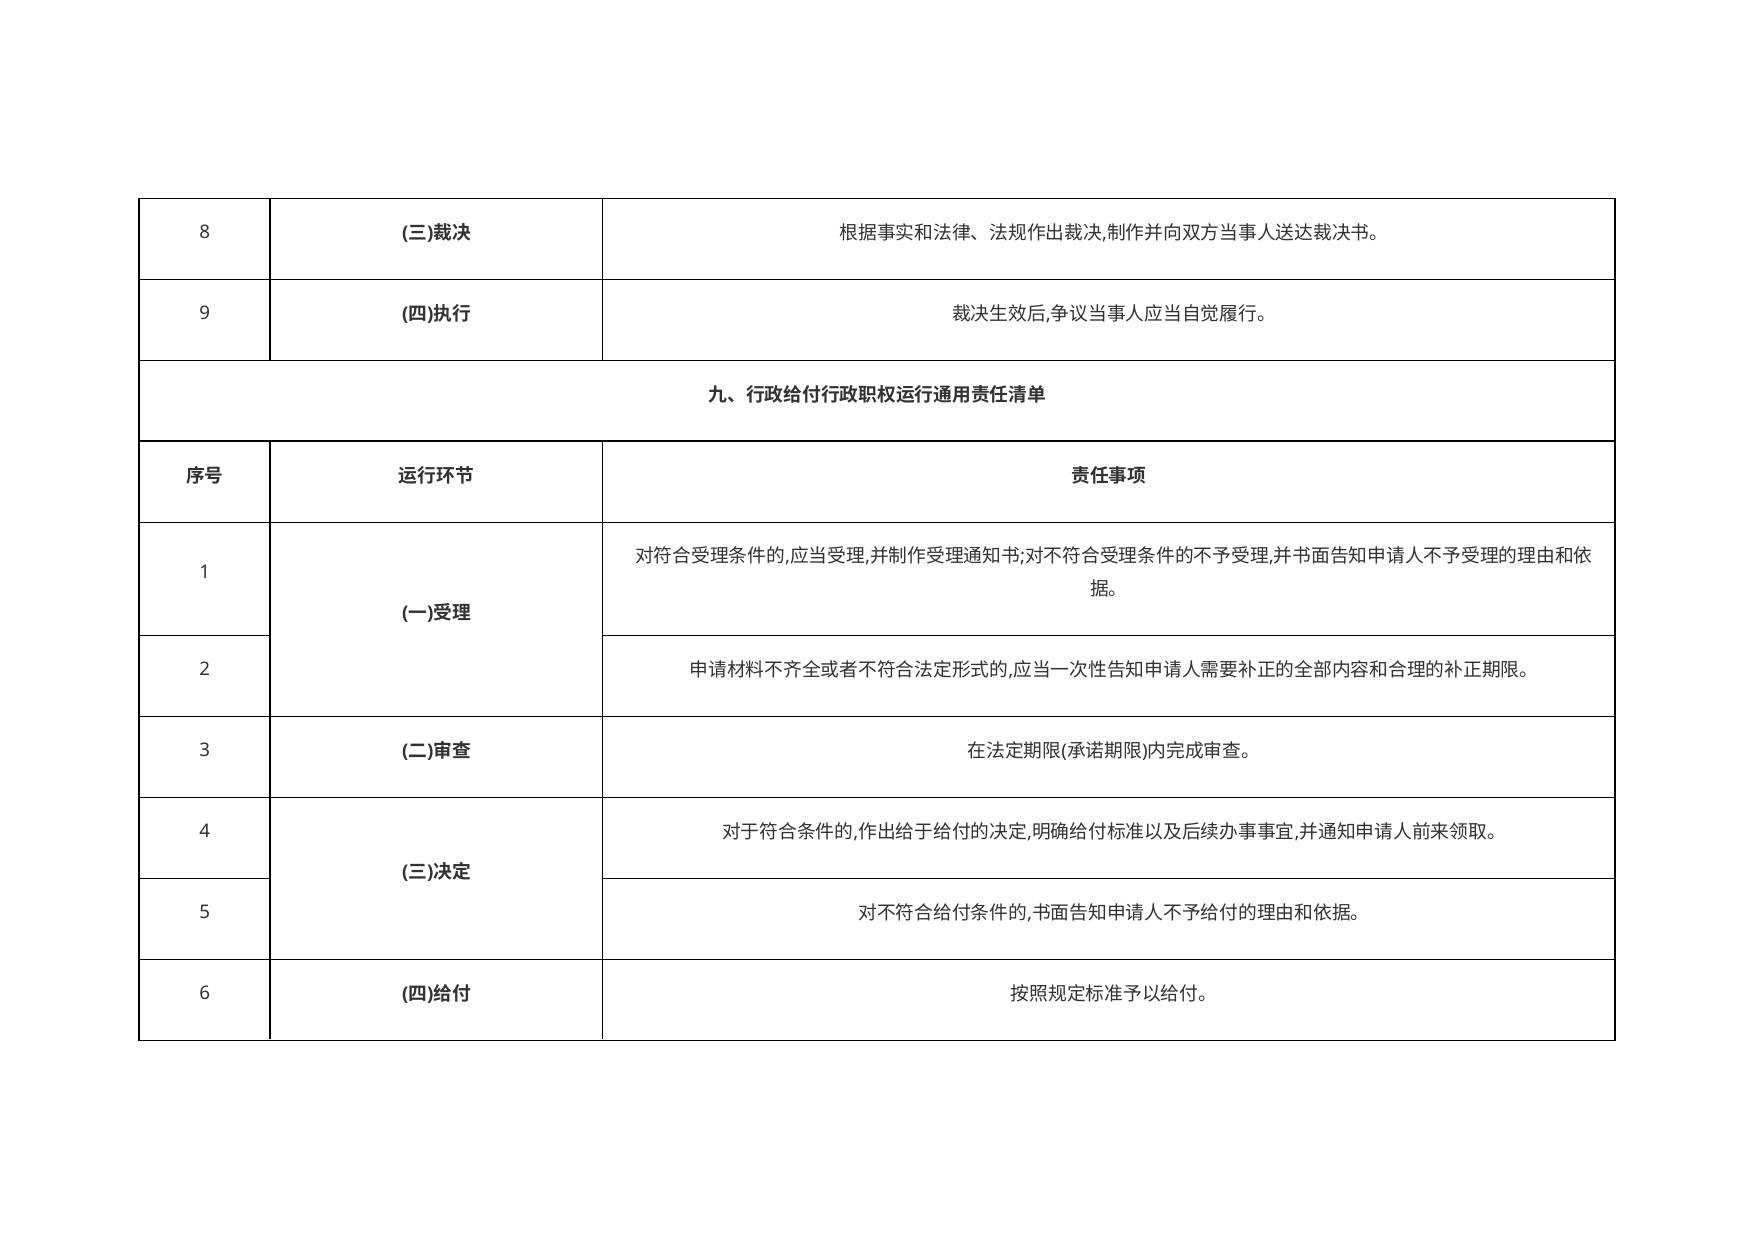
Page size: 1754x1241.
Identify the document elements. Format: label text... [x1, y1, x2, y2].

table_cell 对于符合条件的,作出给于给付的决定,明确给付标准以及后续办事事宜,并通知申请人前来领取。 [603, 798, 1614, 878]
table_cell 九、行政给付行政职权运行通用责任清单 [140, 361, 1614, 440]
table_cell 1 [140, 523, 269, 635]
table_cell (二)审查 [271, 717, 602, 797]
table_cell (三)裁决 [271, 199, 602, 278]
table_cell 8 [140, 199, 269, 278]
table_cell 根据事实和法律、法规作出裁决,制作并向双方当事人送达裁决书。 [603, 199, 1614, 278]
table_cell (四)执行 [271, 280, 602, 359]
table_cell 5 [140, 879, 269, 958]
table_cell 3 [140, 717, 269, 797]
table_cell 在法定期限(承诺期限)内完成审查。 [603, 717, 1614, 797]
table_cell 9 [140, 280, 269, 359]
table_cell (四)给付 [271, 960, 602, 1039]
table_cell 6 [140, 960, 269, 1039]
table_cell 申请材料不齐全或者不符合法定形式的,应当一次性告知申请人需要补正的全部内容和合理的补正期限。 [603, 636, 1614, 716]
table_cell 对符合受理条件的,应当受理,并制作受理通知书;对不符合受理条件的不予受理,并书面告知申请人不予受理的理由和依据。 [603, 523, 1614, 635]
table_cell 裁决生效后,争议当事人应当自觉履行。 [603, 280, 1614, 359]
table_cell 运行环节 [271, 442, 602, 521]
table_cell (三)决定 [271, 798, 602, 958]
table_cell 按照规定标准予以给付。 [603, 960, 1614, 1039]
table_cell 2 [140, 636, 269, 716]
table_cell 责任事项 [603, 442, 1614, 521]
table_cell 序号 [140, 442, 269, 521]
table_cell 对不符合给付条件的,书面告知申请人不予给付的理由和依据。 [603, 879, 1614, 958]
table_cell 4 [140, 798, 269, 878]
table_cell (一)受理 [271, 523, 602, 716]
